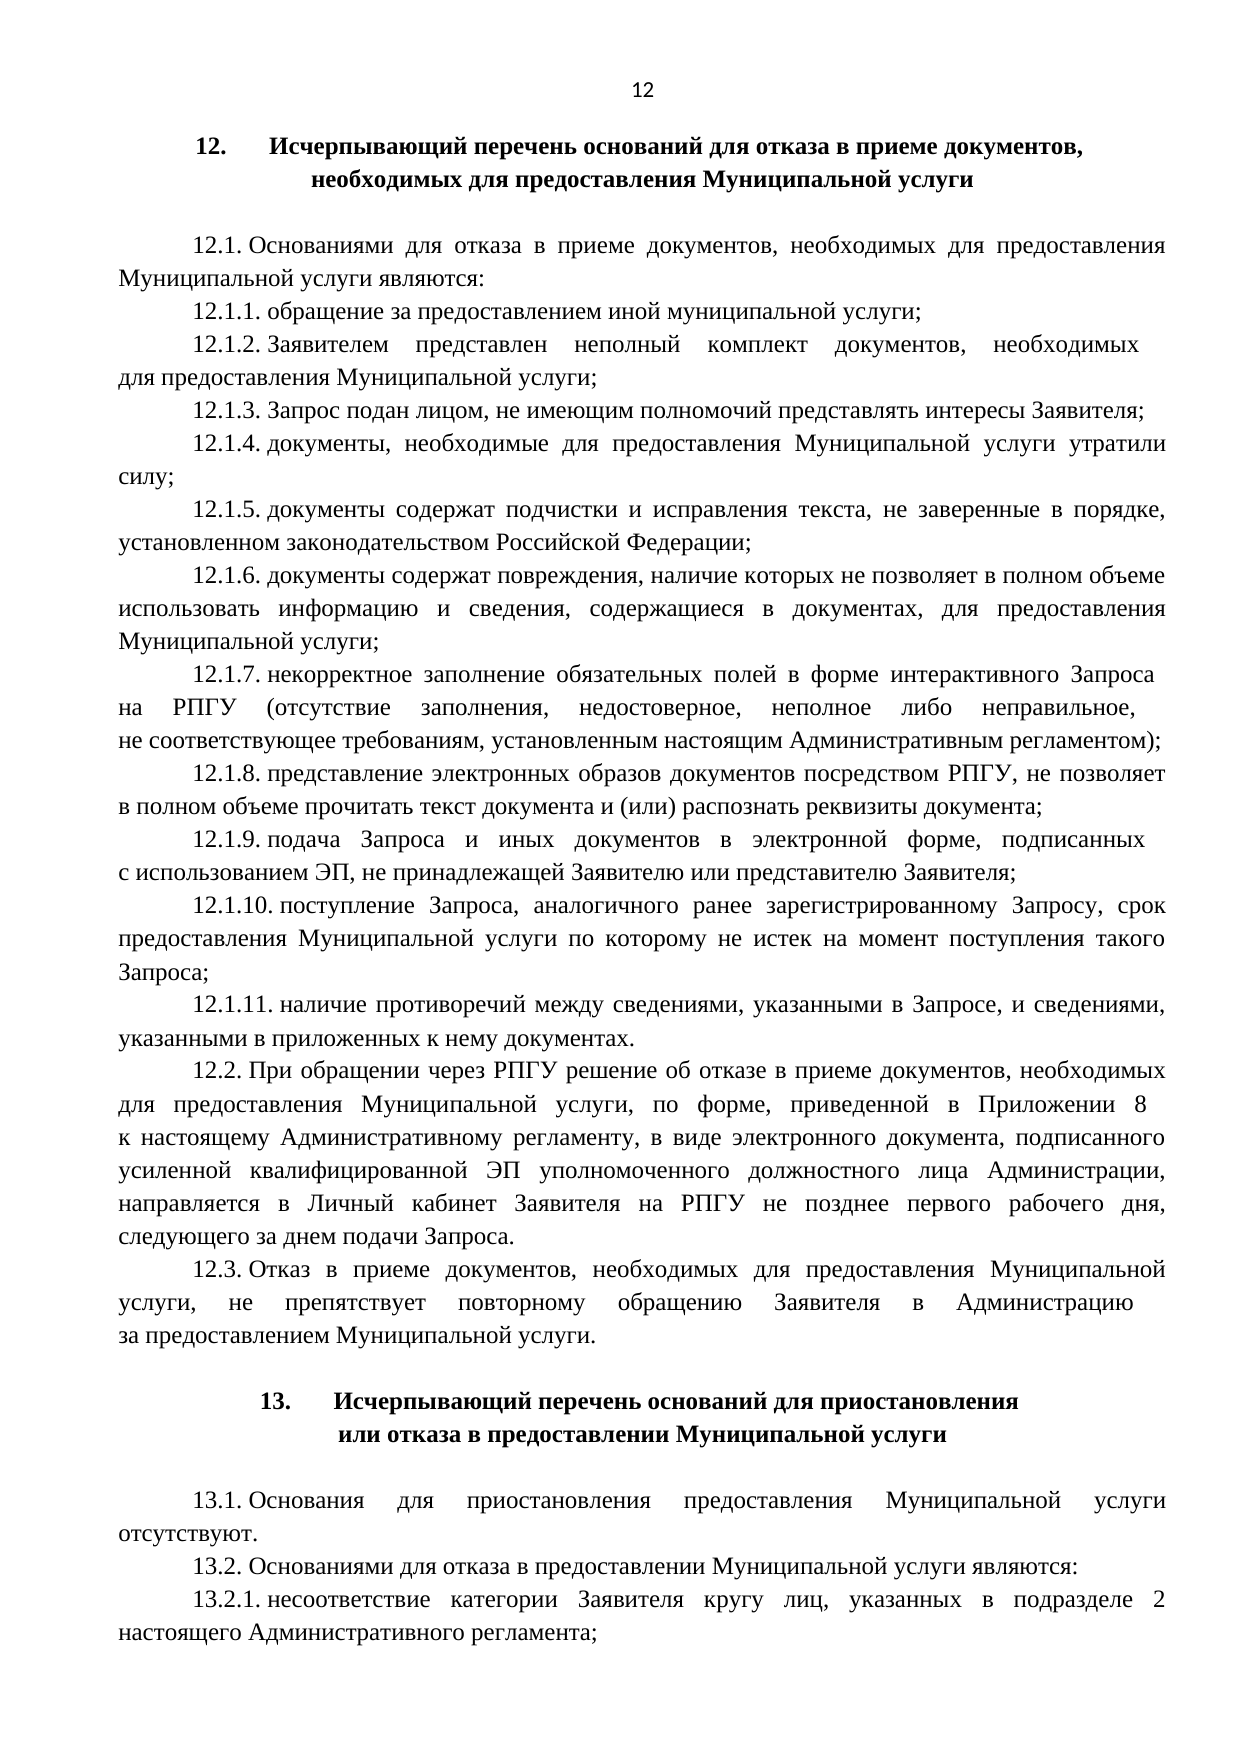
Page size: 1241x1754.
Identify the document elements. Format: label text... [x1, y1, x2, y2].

list Основаниями для отказа в предоставлении Муниципальной услуги являются: [118, 1551, 1167, 1580]
list документы содержат подчистки и исправления текста, не заверенные в порядке, установленном законодательством Российской Федерации; [118, 494, 1167, 556]
list наличие противоречий между сведениями, указанными в Запросе, и сведениями, указанными в приложенных к нему документах. [118, 989, 1167, 1051]
list документы, необходимые для предоставления Муниципальной услуги утратили силу; [118, 428, 1167, 490]
list обращение за предоставлением иной муниципальной услуги; [118, 296, 1167, 325]
list Отказ в приеме документов, необходимых для предоставления Муниципальной услуги, не препятствует повторному обращению Заявителя в Администрацию за предоставлением Муниципальной услуги. [118, 1254, 1167, 1348]
list документы содержат повреждения, наличие которых не позволяет в полном объеме использовать информацию и сведения, содержащиеся в документах, для предоставления Муниципальной услуги; [118, 560, 1167, 655]
list Основаниями для отказа в приеме документов, необходимых для предоставления Муниципальной услуги являются: [118, 230, 1167, 292]
list несоответствие категории Заявителя кругу лиц, указанных в подразделе 2 настоящего Административного регламента; [118, 1584, 1167, 1646]
list поступление Запроса, аналогичного ранее зарегистрированному Запросу, срок предоставления Муниципальной услуги по которому не истек на момент поступления такого Запроса; [118, 891, 1167, 985]
list Исчерпывающий перечень оснований для приостановления или отказа в предоставлении Муниципальной услуги [118, 1386, 1167, 1448]
list представление электронных образов документов посредством РПГУ, не позволяет в полном объеме прочитать текст документа и (или) распознать реквизиты документа; [118, 758, 1167, 820]
list подача Запроса и иных документов в электронной форме, подписанных с использованием ЭП, не принадлежащей Заявителю или представителю Заявителя; [118, 824, 1167, 886]
list Основания для приостановления предоставления Муниципальной услуги отсутствуют. [118, 1485, 1167, 1547]
list При обращении через РПГУ решение об отказе в приеме документов, необходимых для предоставления Муниципальной услуги, по форме, приведенной в Приложении 8 к настоящему Административному регламенту, в виде электронного документа, подписанного усиленной квалифицированной ЭП уполномоченного должностного лица Администрации, направляется в Личный кабинет Заявителя на РПГУ не позднее первого рабочего дня, следующего за днем подачи Запроса. [118, 1056, 1167, 1249]
list Исчерпывающий перечень оснований для отказа в приеме документов, необходимых для предоставления Муниципальной услуги [118, 131, 1167, 193]
list Запрос подан лицом, не имеющим полномочий представлять интересы Заявителя; [118, 395, 1167, 424]
list Заявителем представлен неполный комплект документов, необходимых для предоставления Муниципальной услуги; [118, 329, 1167, 391]
list некорректное заполнение обязательных полей в форме интерактивного Запроса на РПГУ (отсутствие заполнения, недостоверное, неполное либо неправильное, не соответствующее требованиям, установленным настоящим Административным регламентом); [118, 659, 1167, 754]
